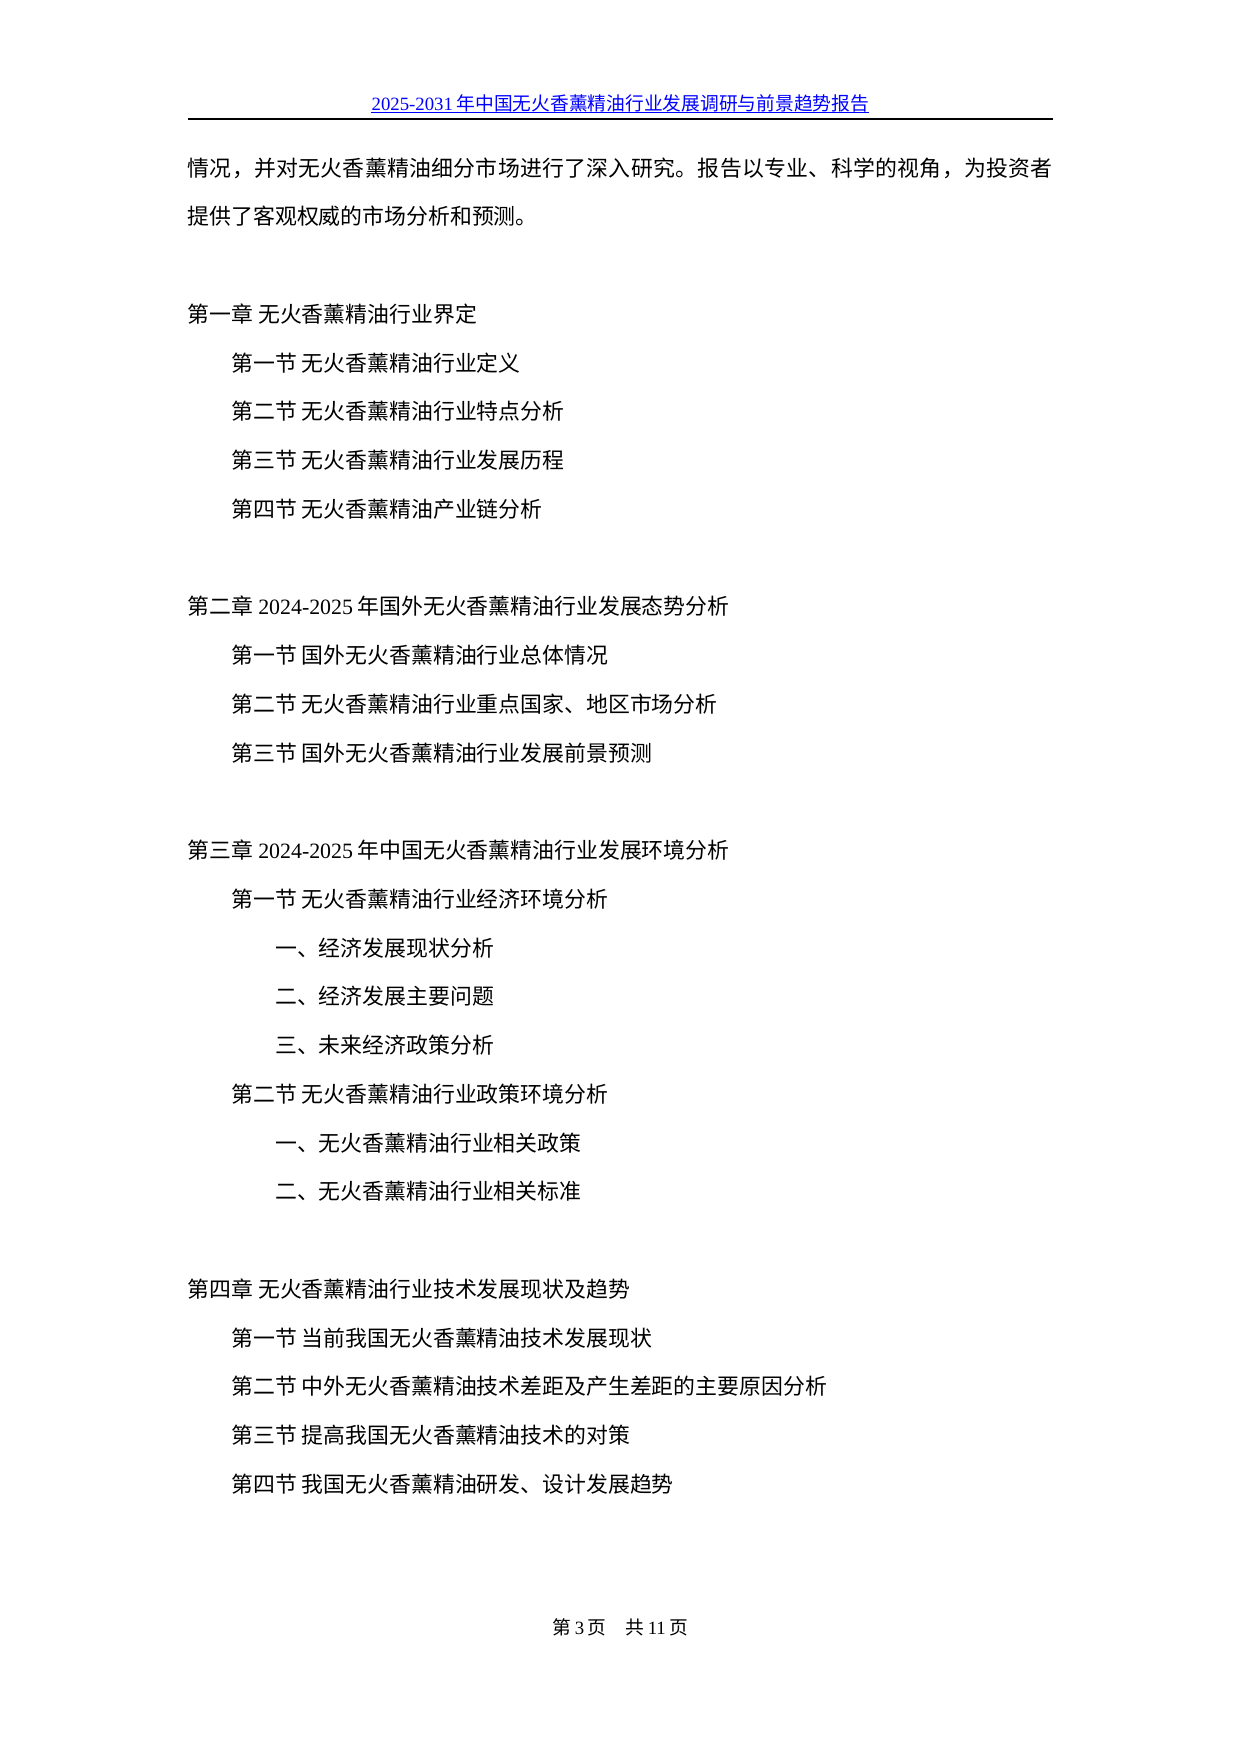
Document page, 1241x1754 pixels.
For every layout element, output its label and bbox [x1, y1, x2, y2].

text [187, 150, 1053, 1499]
